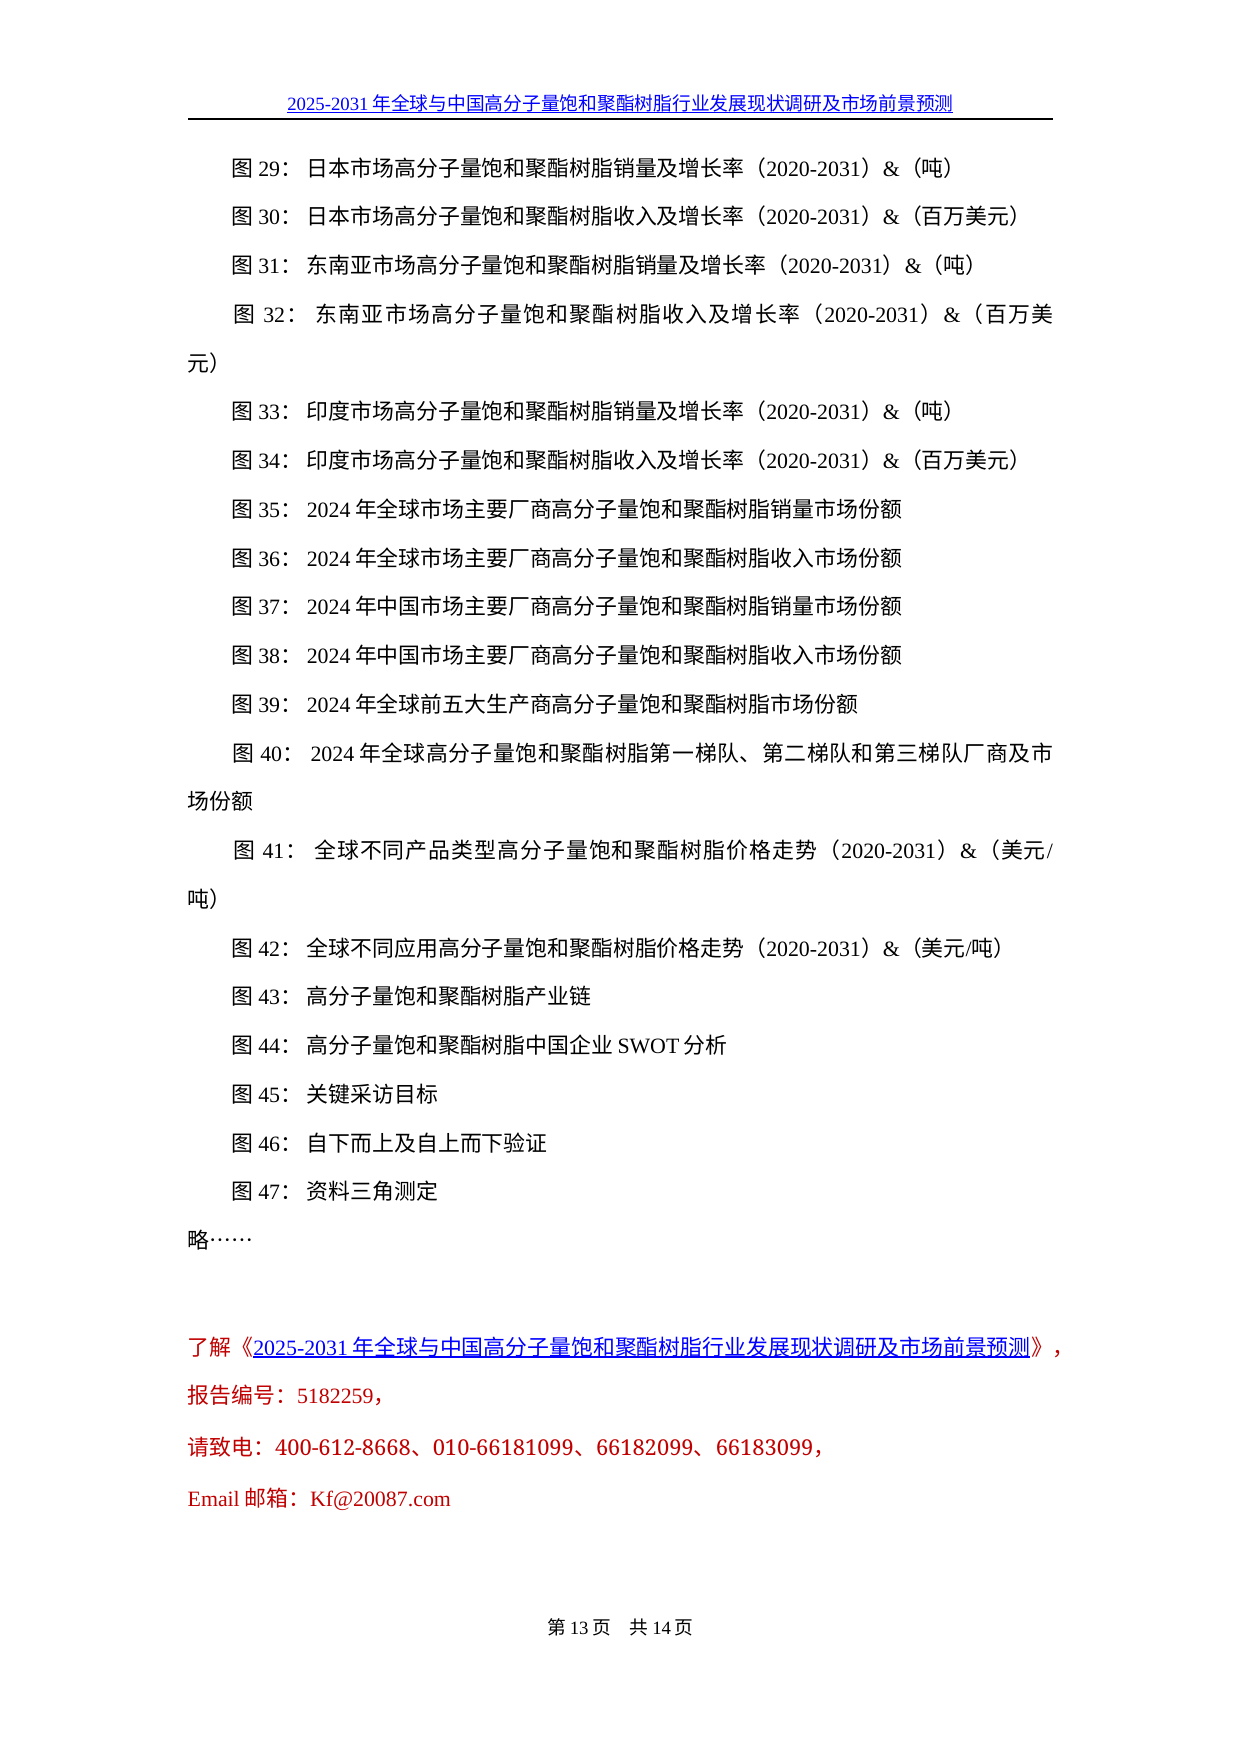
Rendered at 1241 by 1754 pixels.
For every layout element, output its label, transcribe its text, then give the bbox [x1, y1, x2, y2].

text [187, 150, 1053, 1255]
text 了解《2025-2031年全球与中国高分子量饱和聚酯树脂行业发展现状调研及市场前景预测》，报告编号：5182259， [187, 1329, 1053, 1410]
text Email邮箱：Kf@20087.com [187, 1481, 1053, 1513]
text 请致电：400-612-8668、010-66181099、66182099、66183099， [187, 1429, 1053, 1462]
